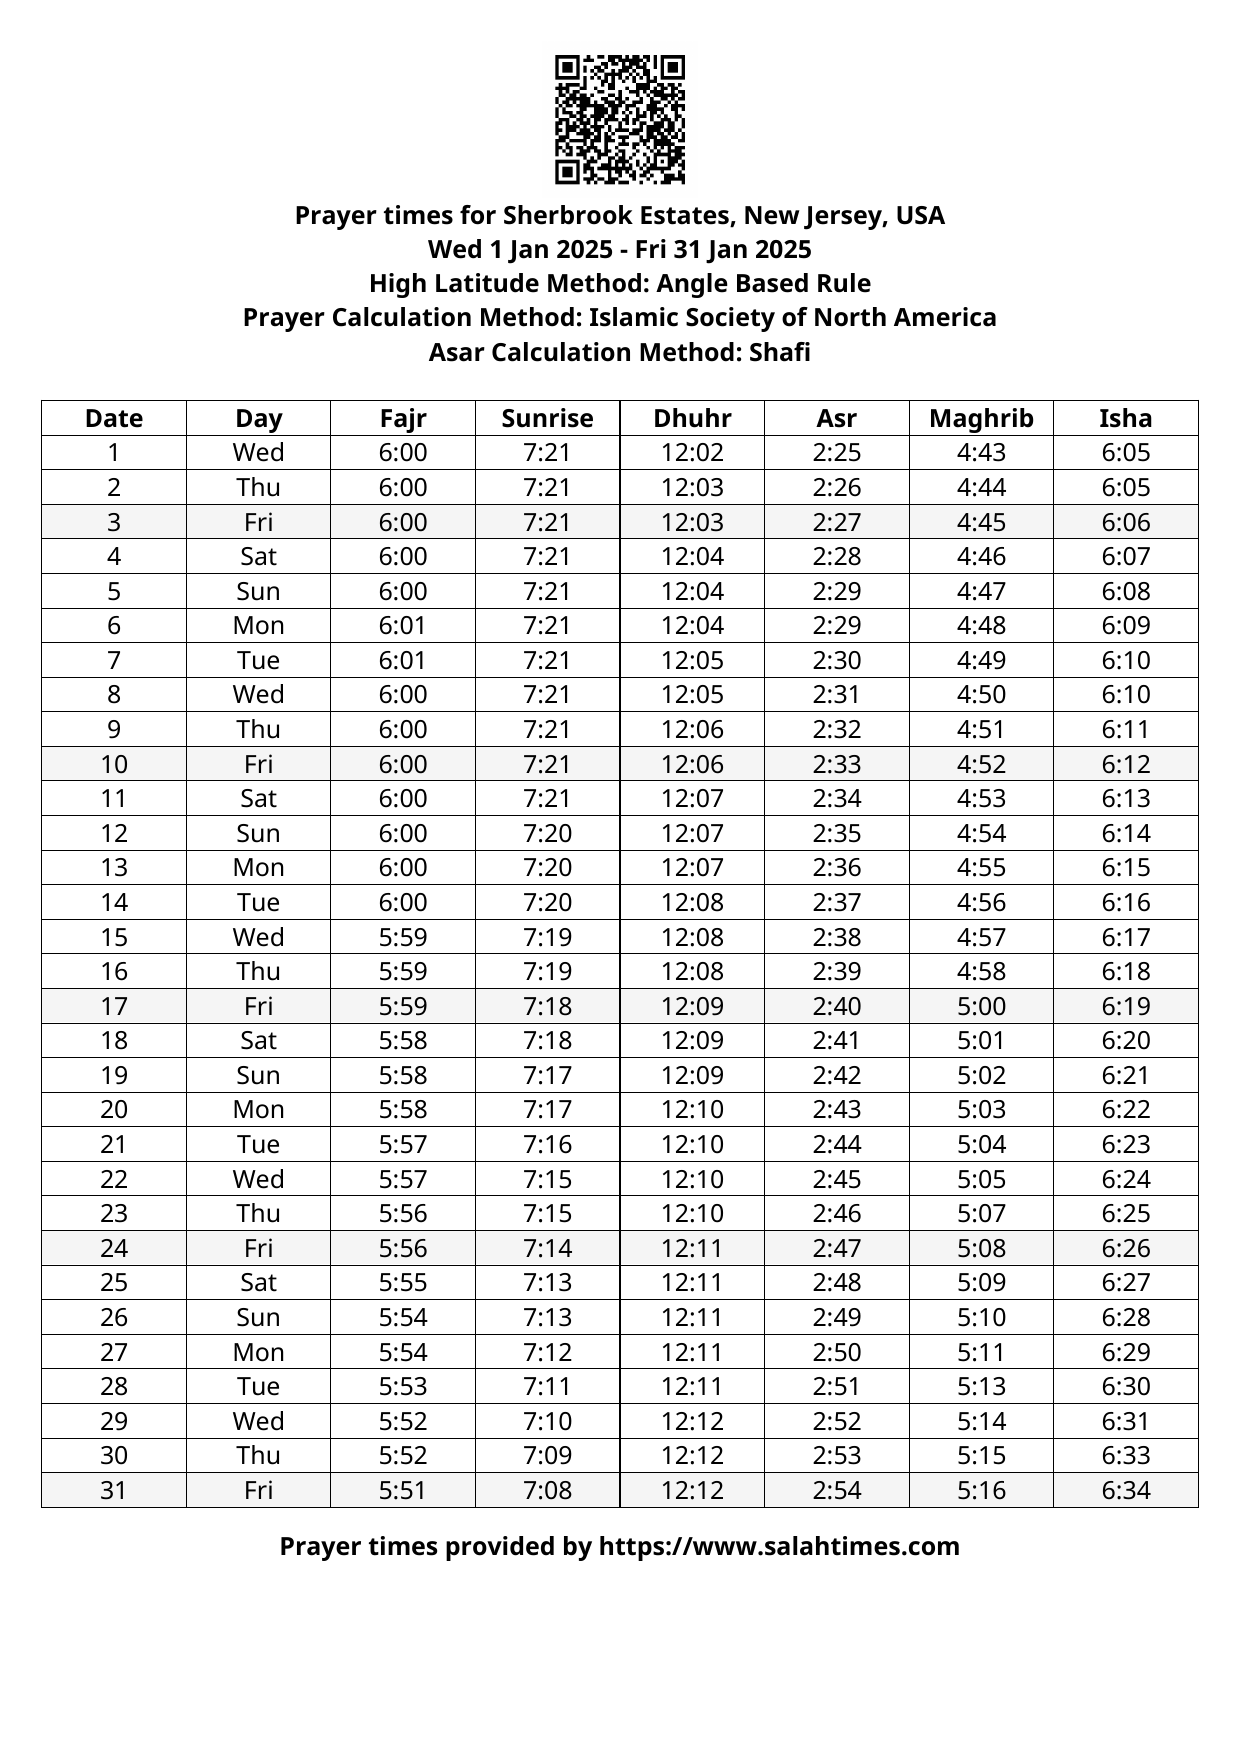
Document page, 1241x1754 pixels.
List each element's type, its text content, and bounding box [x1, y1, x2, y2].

table_cell 12:04 [621, 539, 764, 573]
table_cell 6:07 [1054, 539, 1198, 573]
table_cell 6:22 [1054, 1093, 1198, 1126]
table_cell 7:21 [476, 436, 619, 469]
table_cell 6:00 [331, 885, 475, 919]
table_cell 5:14 [910, 1404, 1053, 1437]
table_cell Thu [187, 954, 330, 988]
table_cell 14 [42, 885, 186, 919]
text Prayer times provided by https://www.salahtimes.com [42, 1528, 1198, 1563]
table_cell 2:33 [765, 747, 909, 780]
table_cell 12:07 [621, 851, 764, 884]
table_cell 7:15 [476, 1162, 619, 1195]
table_cell 4:54 [910, 816, 1053, 849]
picture [542, 41, 699, 198]
table_header Date [42, 401, 186, 434]
table_cell 6:05 [1054, 470, 1198, 504]
table_cell 6:06 [1054, 505, 1198, 538]
table_cell 5:56 [331, 1231, 475, 1264]
table_cell 5:09 [910, 1266, 1053, 1299]
table_cell 7:17 [476, 1058, 619, 1092]
table_cell 7:21 [476, 747, 619, 780]
table_cell 7:09 [476, 1439, 619, 1472]
table_cell 7:21 [476, 781, 619, 815]
table_cell 7:11 [476, 1369, 619, 1403]
table_cell 6:29 [1054, 1335, 1198, 1368]
table_cell 7:21 [476, 574, 619, 607]
table_cell 6:26 [1054, 1231, 1198, 1264]
table_cell 6:15 [1054, 851, 1198, 884]
table_cell 6:00 [331, 574, 475, 607]
table_cell 5:59 [331, 920, 475, 953]
table_cell Sun [187, 1300, 330, 1334]
table_cell 4:53 [910, 781, 1053, 815]
table_cell Mon [187, 1093, 330, 1126]
table_cell 11 [42, 781, 186, 815]
table_cell 2:25 [765, 436, 909, 469]
table_cell 2:37 [765, 885, 909, 919]
table_cell 4:49 [910, 643, 1053, 677]
table_cell 4:47 [910, 574, 1053, 607]
table_cell 21 [42, 1127, 186, 1161]
table_cell 25 [42, 1266, 186, 1299]
table_cell 6:28 [1054, 1300, 1198, 1334]
table_cell 2 [42, 470, 186, 504]
table_cell Fri [187, 1473, 330, 1507]
table_cell 7:19 [476, 920, 619, 953]
table_cell 30 [42, 1439, 186, 1472]
table_cell 12:03 [621, 505, 764, 538]
table_cell 12:07 [621, 781, 764, 815]
table_cell 4:43 [910, 436, 1053, 469]
table_cell 7:21 [476, 505, 619, 538]
table_cell 6:20 [1054, 1024, 1198, 1057]
table_cell Fri [187, 1231, 330, 1264]
table_cell 7:17 [476, 1093, 619, 1126]
text High Latitude Method: Angle Based Rule [42, 266, 1198, 300]
table_cell Mon [187, 1335, 330, 1368]
table_cell 12:05 [621, 678, 764, 711]
table_header Day [187, 401, 330, 434]
table_cell 6:25 [1054, 1196, 1198, 1230]
table_cell 2:51 [765, 1369, 909, 1403]
table_cell 10 [42, 747, 186, 780]
table_cell 26 [42, 1300, 186, 1334]
table_cell Wed [187, 678, 330, 711]
table_cell 12:12 [621, 1439, 764, 1472]
table_cell 12:10 [621, 1127, 764, 1161]
text Asar Calculation Method: Shafi [42, 334, 1198, 368]
table_cell 5:13 [910, 1369, 1053, 1403]
text Wed 1 Jan 2025 - Fri 31 Jan 2025 [42, 232, 1198, 266]
table_cell Thu [187, 1439, 330, 1472]
table_cell Sat [187, 1266, 330, 1299]
table_cell 4:57 [910, 920, 1053, 953]
table_cell 4 [42, 539, 186, 573]
table_cell Wed [187, 1162, 330, 1195]
table_cell 5:54 [331, 1300, 475, 1334]
table_cell 5:57 [331, 1162, 475, 1195]
table_cell Sat [187, 781, 330, 815]
table_cell 5:16 [910, 1473, 1053, 1507]
table_cell 6:00 [331, 539, 475, 573]
table_cell 7:14 [476, 1231, 619, 1264]
table_cell 12:06 [621, 712, 764, 746]
table_cell 6:00 [331, 678, 475, 711]
table_cell 6:24 [1054, 1162, 1198, 1195]
table_cell 7:21 [476, 643, 619, 677]
table_cell 4:51 [910, 712, 1053, 746]
table_cell 6:17 [1054, 920, 1198, 953]
table_cell 12:12 [621, 1404, 764, 1437]
table_header Fajr [331, 401, 475, 434]
table_cell 6:18 [1054, 954, 1198, 988]
table_cell 5:15 [910, 1439, 1053, 1472]
table_header Asr [765, 401, 909, 434]
table_cell Wed [187, 920, 330, 953]
table_cell Tue [187, 885, 330, 919]
table_cell 6:00 [331, 436, 475, 469]
table_cell 8 [42, 678, 186, 711]
table_cell 5:08 [910, 1231, 1053, 1264]
table_cell 7:21 [476, 712, 619, 746]
table_cell 2:29 [765, 574, 909, 607]
table_cell 7:16 [476, 1127, 619, 1161]
table_cell 2:40 [765, 989, 909, 1022]
table_cell 7:21 [476, 470, 619, 504]
table_cell 6:31 [1054, 1404, 1198, 1437]
table_cell 7:18 [476, 989, 619, 1022]
table_cell Sun [187, 1058, 330, 1092]
table_cell 7:10 [476, 1404, 619, 1437]
table_cell Fri [187, 747, 330, 780]
table_cell 7:20 [476, 885, 619, 919]
table_cell 27 [42, 1335, 186, 1368]
table_cell 6:00 [331, 747, 475, 780]
table_cell 7:21 [476, 678, 619, 711]
table_cell 6:30 [1054, 1369, 1198, 1403]
table_cell 2:38 [765, 920, 909, 953]
table_cell 5:03 [910, 1093, 1053, 1126]
table_cell 6:33 [1054, 1439, 1198, 1472]
table_cell 5:10 [910, 1300, 1053, 1334]
table_cell 31 [42, 1473, 186, 1507]
table_cell 12:09 [621, 1058, 764, 1092]
table_cell 7:18 [476, 1024, 619, 1057]
table_cell 12:04 [621, 574, 764, 607]
table_cell 2:27 [765, 505, 909, 538]
table_cell 16 [42, 954, 186, 988]
table_cell 6:01 [331, 609, 475, 642]
table_cell 6:12 [1054, 747, 1198, 780]
table_cell 12:11 [621, 1335, 764, 1368]
table_cell 2:35 [765, 816, 909, 849]
table_cell 2:29 [765, 609, 909, 642]
table_cell 13 [42, 851, 186, 884]
table_cell 7:12 [476, 1335, 619, 1368]
table_cell Fri [187, 505, 330, 538]
table_cell 5:58 [331, 1058, 475, 1092]
table_cell 12:04 [621, 609, 764, 642]
table_cell 6:00 [331, 816, 475, 849]
table_cell 6:27 [1054, 1266, 1198, 1299]
table_cell 5:04 [910, 1127, 1053, 1161]
table_cell 2:53 [765, 1439, 909, 1472]
table_cell 2:28 [765, 539, 909, 573]
table_cell Sun [187, 816, 330, 849]
table_cell 5:54 [331, 1335, 475, 1368]
table_cell 1 [42, 436, 186, 469]
table_cell 2:54 [765, 1473, 909, 1507]
table_cell 6:00 [331, 505, 475, 538]
table_cell 7 [42, 643, 186, 677]
table_cell 12:10 [621, 1162, 764, 1195]
table_cell 12:06 [621, 747, 764, 780]
table_cell 12:05 [621, 643, 764, 677]
table_cell 2:47 [765, 1231, 909, 1264]
table_cell 4:50 [910, 678, 1053, 711]
table_header Sunrise [476, 401, 619, 434]
table_cell 5:52 [331, 1404, 475, 1437]
table_cell 12:10 [621, 1196, 764, 1230]
table_cell 6:00 [331, 470, 475, 504]
table_cell 6:09 [1054, 609, 1198, 642]
table_cell 12:11 [621, 1231, 764, 1264]
table_cell 7:21 [476, 609, 619, 642]
table_cell Tue [187, 643, 330, 677]
table_cell Mon [187, 609, 330, 642]
table_cell 2:48 [765, 1266, 909, 1299]
table_cell 5:11 [910, 1335, 1053, 1368]
text Prayer times for Sherbrook Estates, New Jersey, USA [42, 198, 1198, 232]
table_cell Wed [187, 436, 330, 469]
table_cell 12:08 [621, 920, 764, 953]
table_cell 5:00 [910, 989, 1053, 1022]
table_cell 5:52 [331, 1439, 475, 1472]
table_cell 17 [42, 989, 186, 1022]
table_cell Fri [187, 989, 330, 1022]
table_cell 6:00 [331, 712, 475, 746]
table_cell 6:11 [1054, 712, 1198, 746]
table_cell 4:56 [910, 885, 1053, 919]
table_cell 5:57 [331, 1127, 475, 1161]
table_cell Tue [187, 1369, 330, 1403]
table_cell 7:15 [476, 1196, 619, 1230]
table_cell 12:11 [621, 1266, 764, 1299]
table_header Maghrib [910, 401, 1053, 434]
table_cell 5:01 [910, 1024, 1053, 1057]
table_cell 6:16 [1054, 885, 1198, 919]
table_cell 6:08 [1054, 574, 1198, 607]
table_cell 12:08 [621, 954, 764, 988]
table_cell 7:08 [476, 1473, 619, 1507]
table_cell 2:36 [765, 851, 909, 884]
table_cell 2:32 [765, 712, 909, 746]
table_cell 28 [42, 1369, 186, 1403]
table_cell 6:19 [1054, 989, 1198, 1022]
table_cell 19 [42, 1058, 186, 1092]
table_cell Sat [187, 539, 330, 573]
table_cell 7:19 [476, 954, 619, 988]
table_cell 6:00 [331, 851, 475, 884]
table_cell 6:05 [1054, 436, 1198, 469]
table_cell 2:42 [765, 1058, 909, 1092]
table_cell 4:44 [910, 470, 1053, 504]
table_cell 2:26 [765, 470, 909, 504]
table_cell 5:05 [910, 1162, 1053, 1195]
table_cell 5:55 [331, 1266, 475, 1299]
table_cell 29 [42, 1404, 186, 1437]
table_cell 12:09 [621, 1024, 764, 1057]
table_cell 6:13 [1054, 781, 1198, 815]
table_cell 2:39 [765, 954, 909, 988]
table_cell 4:52 [910, 747, 1053, 780]
table_cell 2:46 [765, 1196, 909, 1230]
table_header Isha [1054, 401, 1198, 434]
table_cell 5:59 [331, 954, 475, 988]
table_cell 4:46 [910, 539, 1053, 573]
table_cell 4:45 [910, 505, 1053, 538]
table_cell 24 [42, 1231, 186, 1264]
table_cell Sun [187, 574, 330, 607]
table_cell 6:21 [1054, 1058, 1198, 1092]
table_cell 4:48 [910, 609, 1053, 642]
table_cell 5:07 [910, 1196, 1053, 1230]
table_cell 5:02 [910, 1058, 1053, 1092]
table_cell Tue [187, 1127, 330, 1161]
table_cell 6 [42, 609, 186, 642]
table_cell 4:58 [910, 954, 1053, 988]
table_cell 20 [42, 1093, 186, 1126]
text Prayer Calculation Method: Islamic Society of North America [42, 300, 1198, 334]
table_cell 12:11 [621, 1369, 764, 1403]
table_cell 12:02 [621, 436, 764, 469]
table_cell 9 [42, 712, 186, 746]
table_cell 6:23 [1054, 1127, 1198, 1161]
table_cell 6:10 [1054, 643, 1198, 677]
table_cell 2:44 [765, 1127, 909, 1161]
table_cell 3 [42, 505, 186, 538]
table_cell Thu [187, 712, 330, 746]
table_cell Sat [187, 1024, 330, 1057]
table_cell 5:58 [331, 1024, 475, 1057]
table_cell 22 [42, 1162, 186, 1195]
table_cell 7:20 [476, 851, 619, 884]
table_cell 2:52 [765, 1404, 909, 1437]
table_cell 2:41 [765, 1024, 909, 1057]
table_cell 5:51 [331, 1473, 475, 1507]
table_cell 7:21 [476, 539, 619, 573]
table_cell 7:13 [476, 1266, 619, 1299]
table_cell 2:31 [765, 678, 909, 711]
table_cell 2:43 [765, 1093, 909, 1126]
table_cell 6:34 [1054, 1473, 1198, 1507]
table_cell 2:49 [765, 1300, 909, 1334]
table_cell 23 [42, 1196, 186, 1230]
table_cell Thu [187, 1196, 330, 1230]
table_cell 5:58 [331, 1093, 475, 1126]
table_cell 7:20 [476, 816, 619, 849]
table_cell 18 [42, 1024, 186, 1057]
table_cell Thu [187, 470, 330, 504]
table_cell 5:59 [331, 989, 475, 1022]
table_cell 12:08 [621, 885, 764, 919]
table_cell 2:34 [765, 781, 909, 815]
table_cell 4:55 [910, 851, 1053, 884]
table_cell 12:07 [621, 816, 764, 849]
table_cell 12:03 [621, 470, 764, 504]
table_cell 5:56 [331, 1196, 475, 1230]
table_cell 2:45 [765, 1162, 909, 1195]
table_cell 12:10 [621, 1093, 764, 1126]
table_cell 6:10 [1054, 678, 1198, 711]
table_cell 2:50 [765, 1335, 909, 1368]
table_cell 12:11 [621, 1300, 764, 1334]
table_cell 15 [42, 920, 186, 953]
table_cell Mon [187, 851, 330, 884]
table_header Dhuhr [621, 401, 764, 434]
table_cell 5:53 [331, 1369, 475, 1403]
table_cell 7:13 [476, 1300, 619, 1334]
table_cell 2:30 [765, 643, 909, 677]
table_cell 12 [42, 816, 186, 849]
table_cell 6:14 [1054, 816, 1198, 849]
table_cell 6:00 [331, 781, 475, 815]
table_cell 5 [42, 574, 186, 607]
table_cell 12:09 [621, 989, 764, 1022]
table_cell 6:01 [331, 643, 475, 677]
table_cell 12:12 [621, 1473, 764, 1507]
table_cell Wed [187, 1404, 330, 1437]
